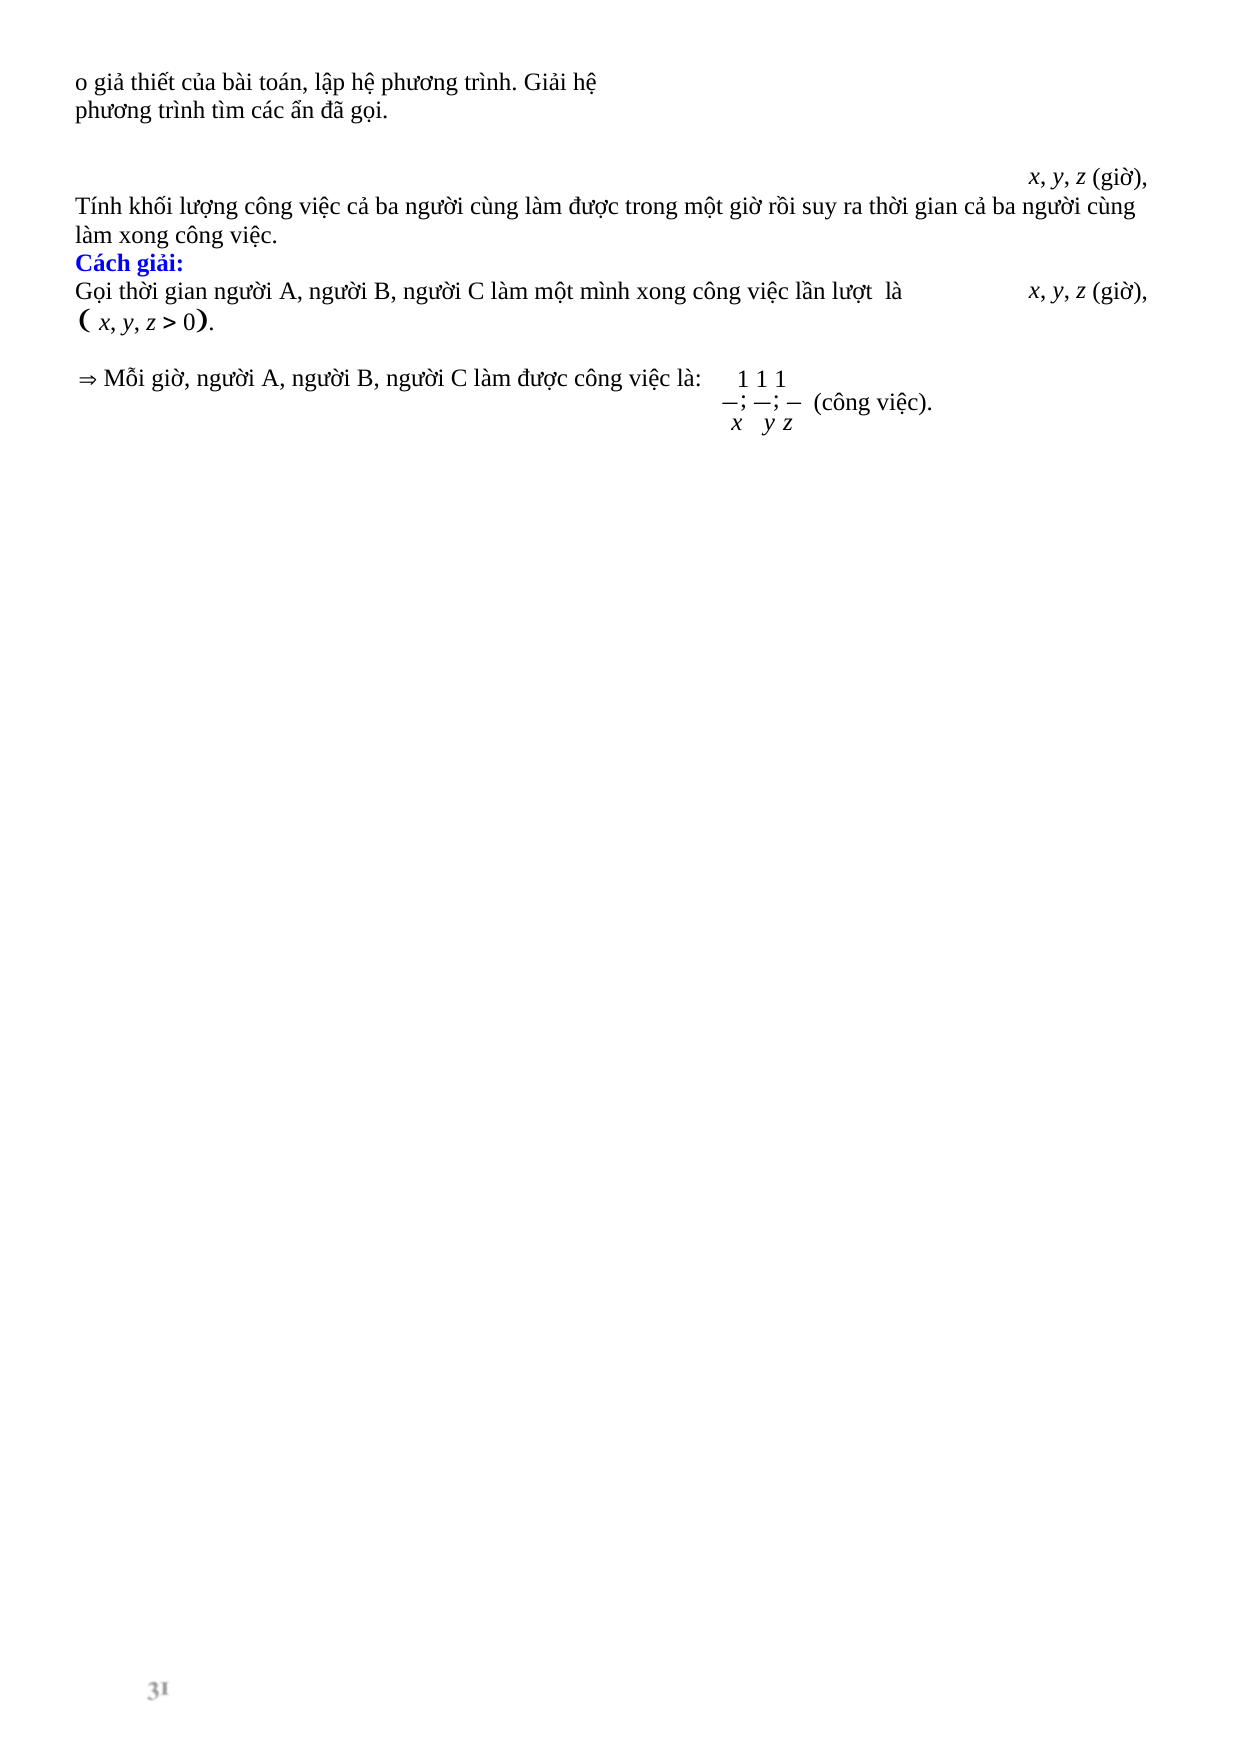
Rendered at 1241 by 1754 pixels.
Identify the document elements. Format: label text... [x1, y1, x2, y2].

text x, y, z (giờ), [1029, 161, 1205, 191]
text ; ; [719, 392, 800, 411]
text Dựa vào giả thiết của bài toán, lập hệ phương trình. Giải hệ phương trình tìm các ẩn đã gọi. [75, 67, 631, 124]
text Tính khối lượng công việc cả ba người cùng làm được trong một giờ rồi suy ra thời gian cả ba người cùng làm xong công việc. [75, 191, 1164, 248]
text 1 1 1 [723, 370, 800, 392]
text  x, y, z  0. [78, 307, 1009, 339]
text  Mỗi giờ, người A, người B, người C làm được công việc là: [78, 363, 710, 393]
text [75, 277, 1009, 306]
text x, y, z (giờ), [1029, 277, 1205, 306]
subtitle Cách giải: [75, 248, 1205, 277]
text (công việc). [813, 387, 1205, 416]
picture [145, 1680, 171, 1702]
text x y z [724, 411, 800, 435]
